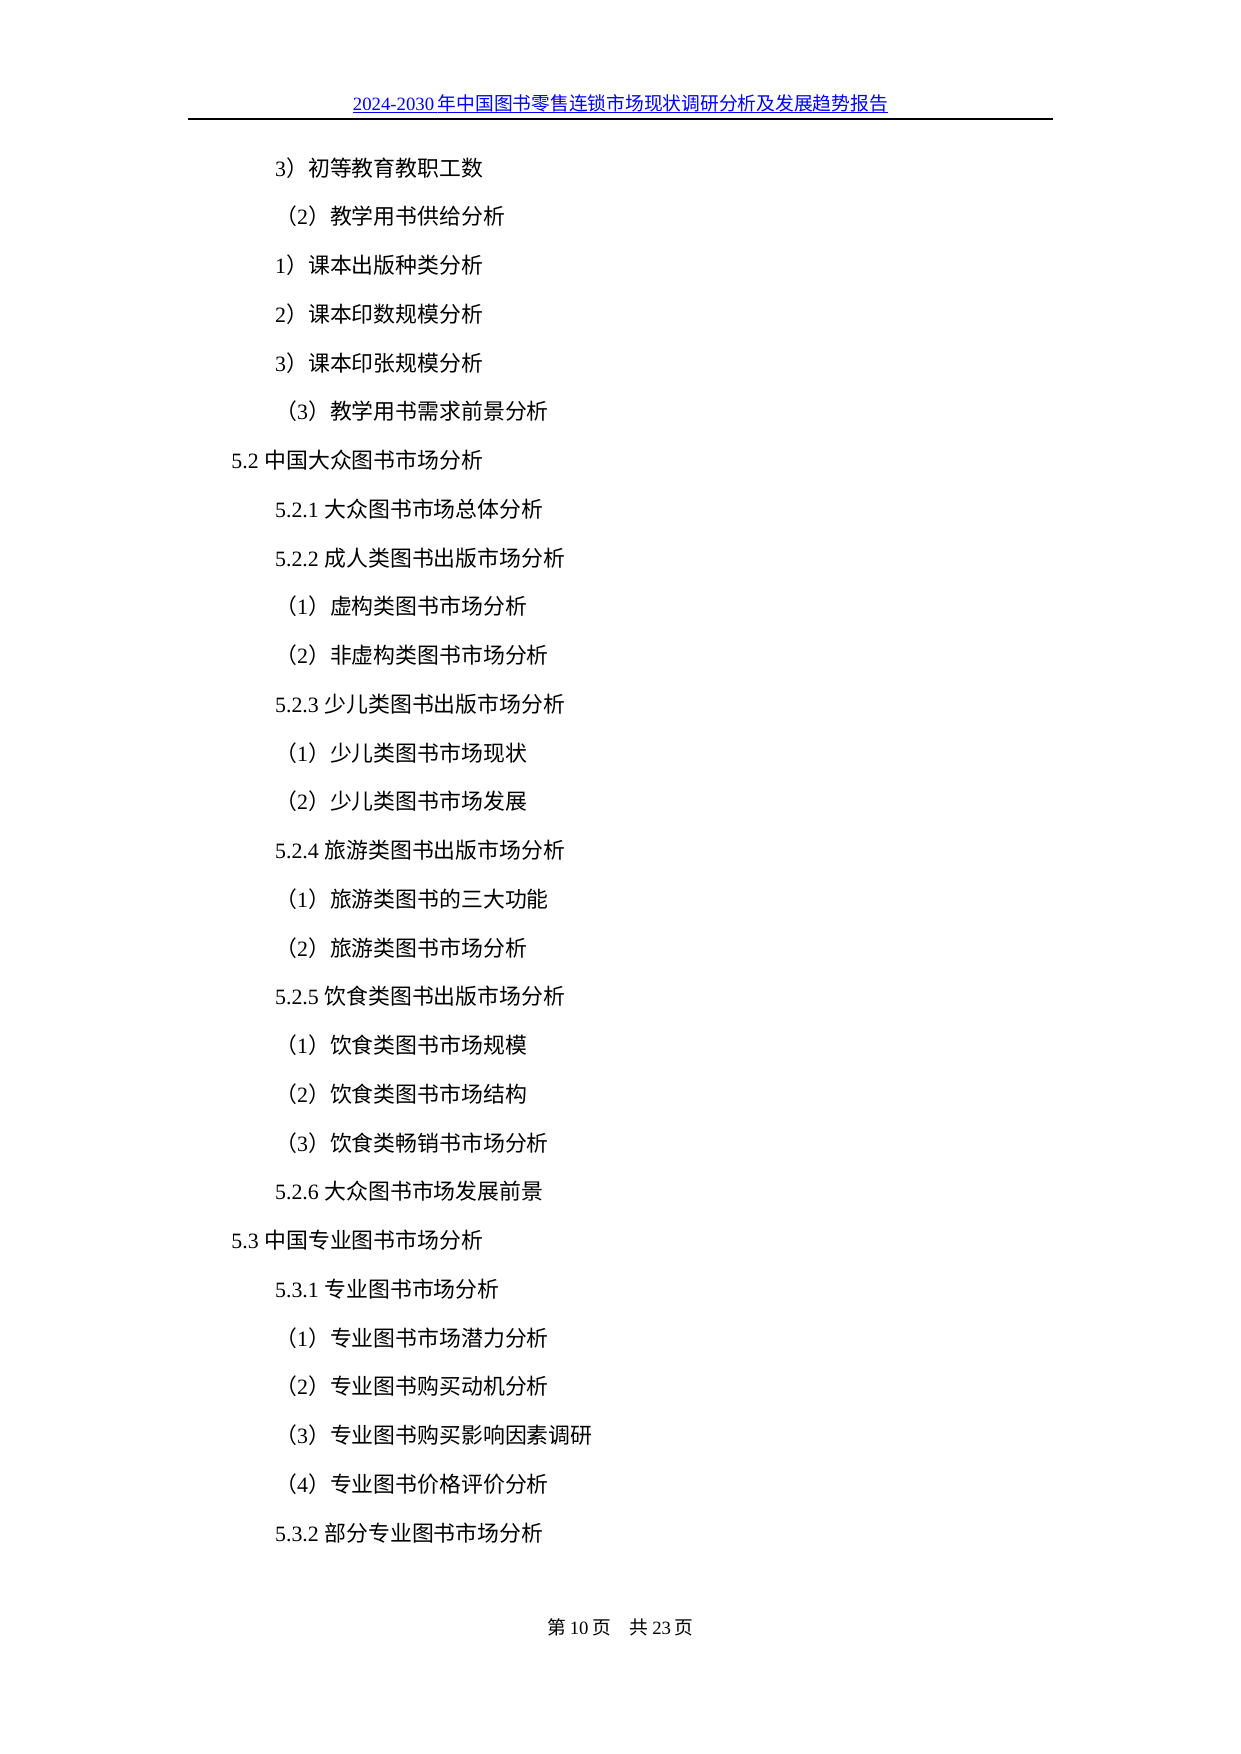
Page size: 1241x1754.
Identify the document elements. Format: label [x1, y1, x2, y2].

text [187, 150, 1053, 1548]
